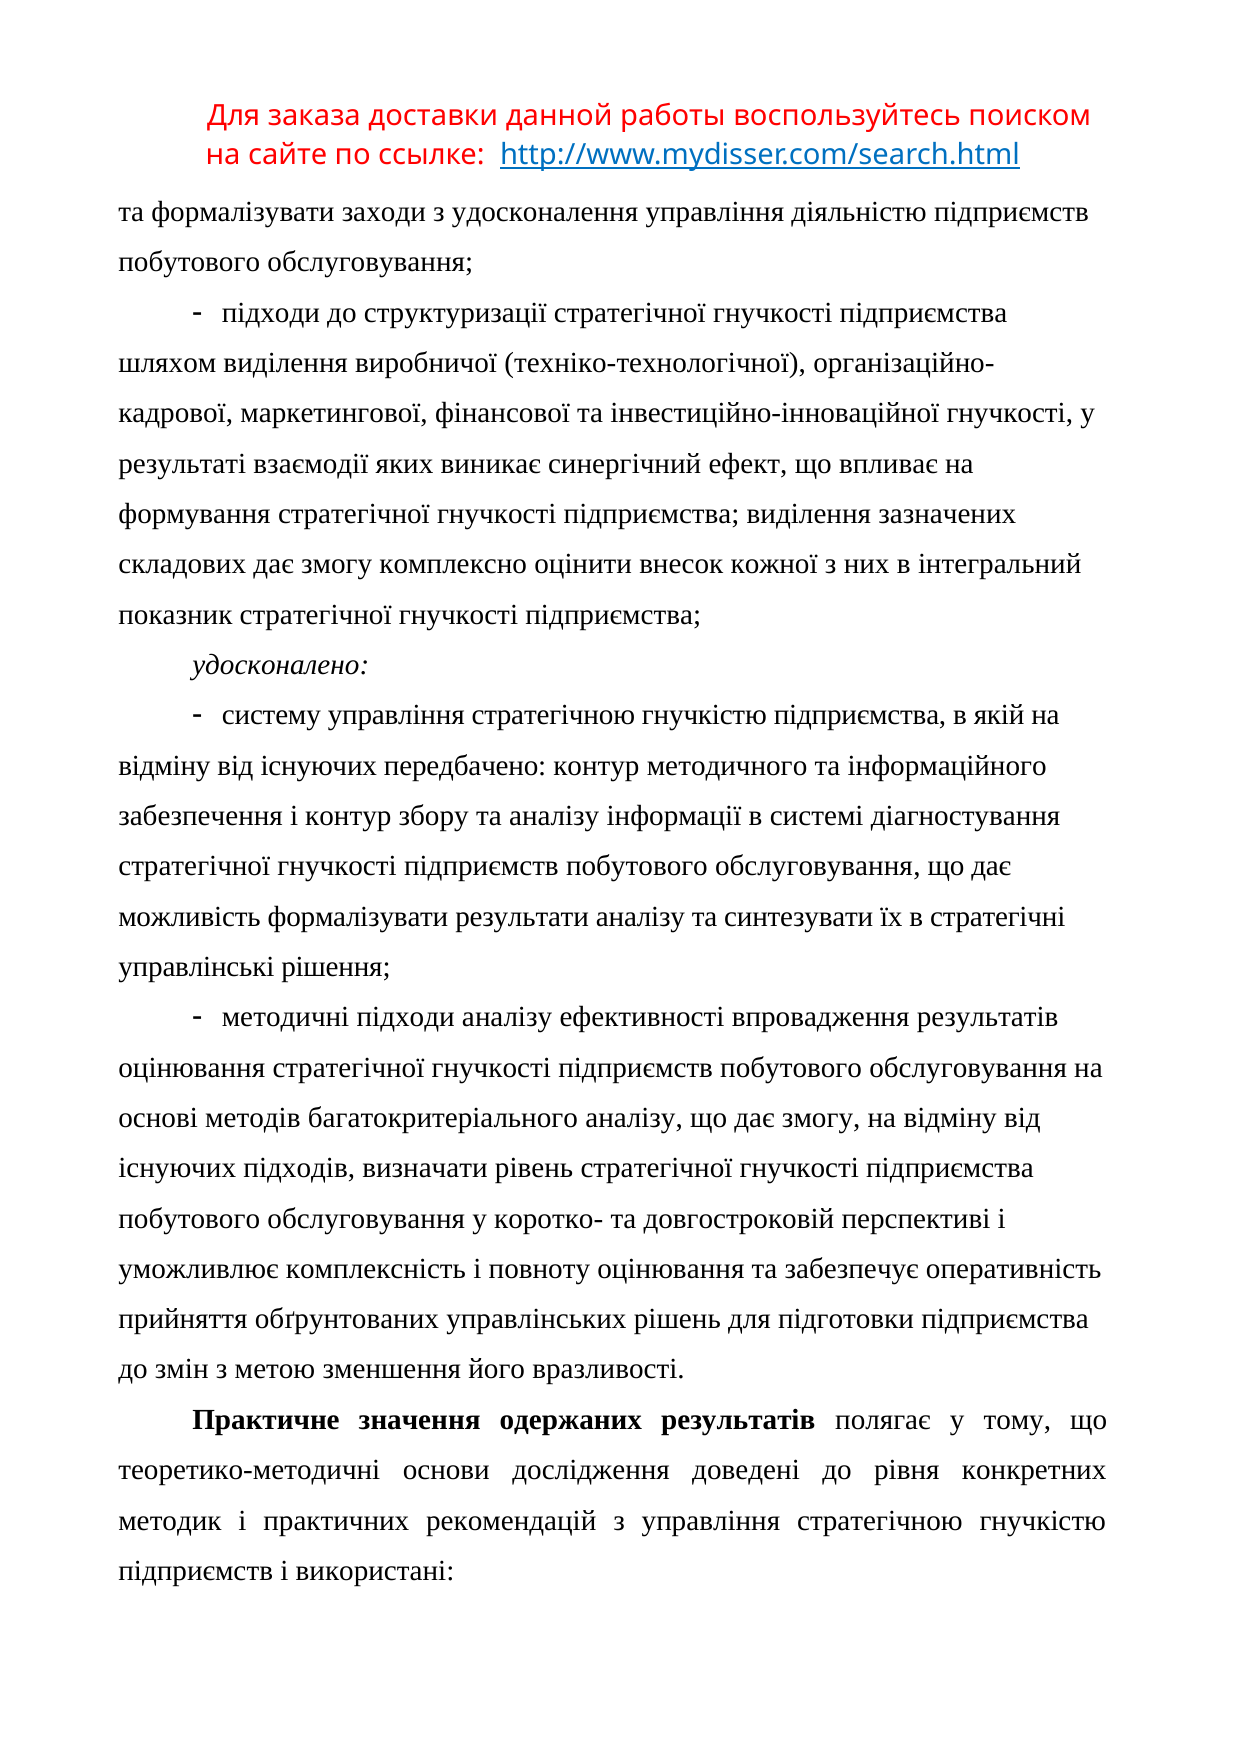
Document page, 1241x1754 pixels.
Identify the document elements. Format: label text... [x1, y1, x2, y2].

text удосконалено: [118, 647, 1107, 681]
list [118, 194, 1107, 278]
list систему управління стратегічною гнучкістю підприємства, в якій на відміну від існуючих передбачено: контур методичного та інформаційного забезпечення і контур збору та аналізу інформації в системі діагностування стратегічної гнучкості підприємств побутового обслуговування, що дає можливість формалізувати результати аналізу та синтезувати їх в стратегічні управлінські рішення; [118, 697, 1107, 983]
text Практичне значення одержаних результатів полягає у тому, що теоретико-методичні основи дослідження доведені до рівня конкретних методик і практичних рекомендацій з управління стратегічною гнучкістю підприємств і використані: [118, 1402, 1107, 1586]
list підходи до структуризації стратегічної гнучкості підприємства шляхом виділення виробничої (техніко-технологічної), організаційно-кадрової, маркетингової, фінансової та інвестиційно-інноваційної гнучкості, у результаті взаємодії яких виникає синергічний ефект, що впливає на формування стратегічної гнучкості підприємства; виділення зазначених складових дає змогу комплексно оцінити внесок кожної з них в інтегральний показник стратегічної гнучкості підприємства; [118, 295, 1107, 630]
list методичні підходи аналізу ефективності впровадження результатів оцінювання стратегічної гнучкості підприємств побутового обслуговування на основі методів багатокритеріального аналізу, що дає змогу, на відміну від існуючих підходів, визначати рівень стратегічної гнучкості підприємства побутового обслуговування у коротко- та довгостроковій перспективі і уможливлює комплексність і повноту оцінювання та забезпечує оперативність прийняття обґрунтованих управлінських рішень для підготовки підприємства до змін з метою зменшення його вразливості. [118, 999, 1107, 1385]
